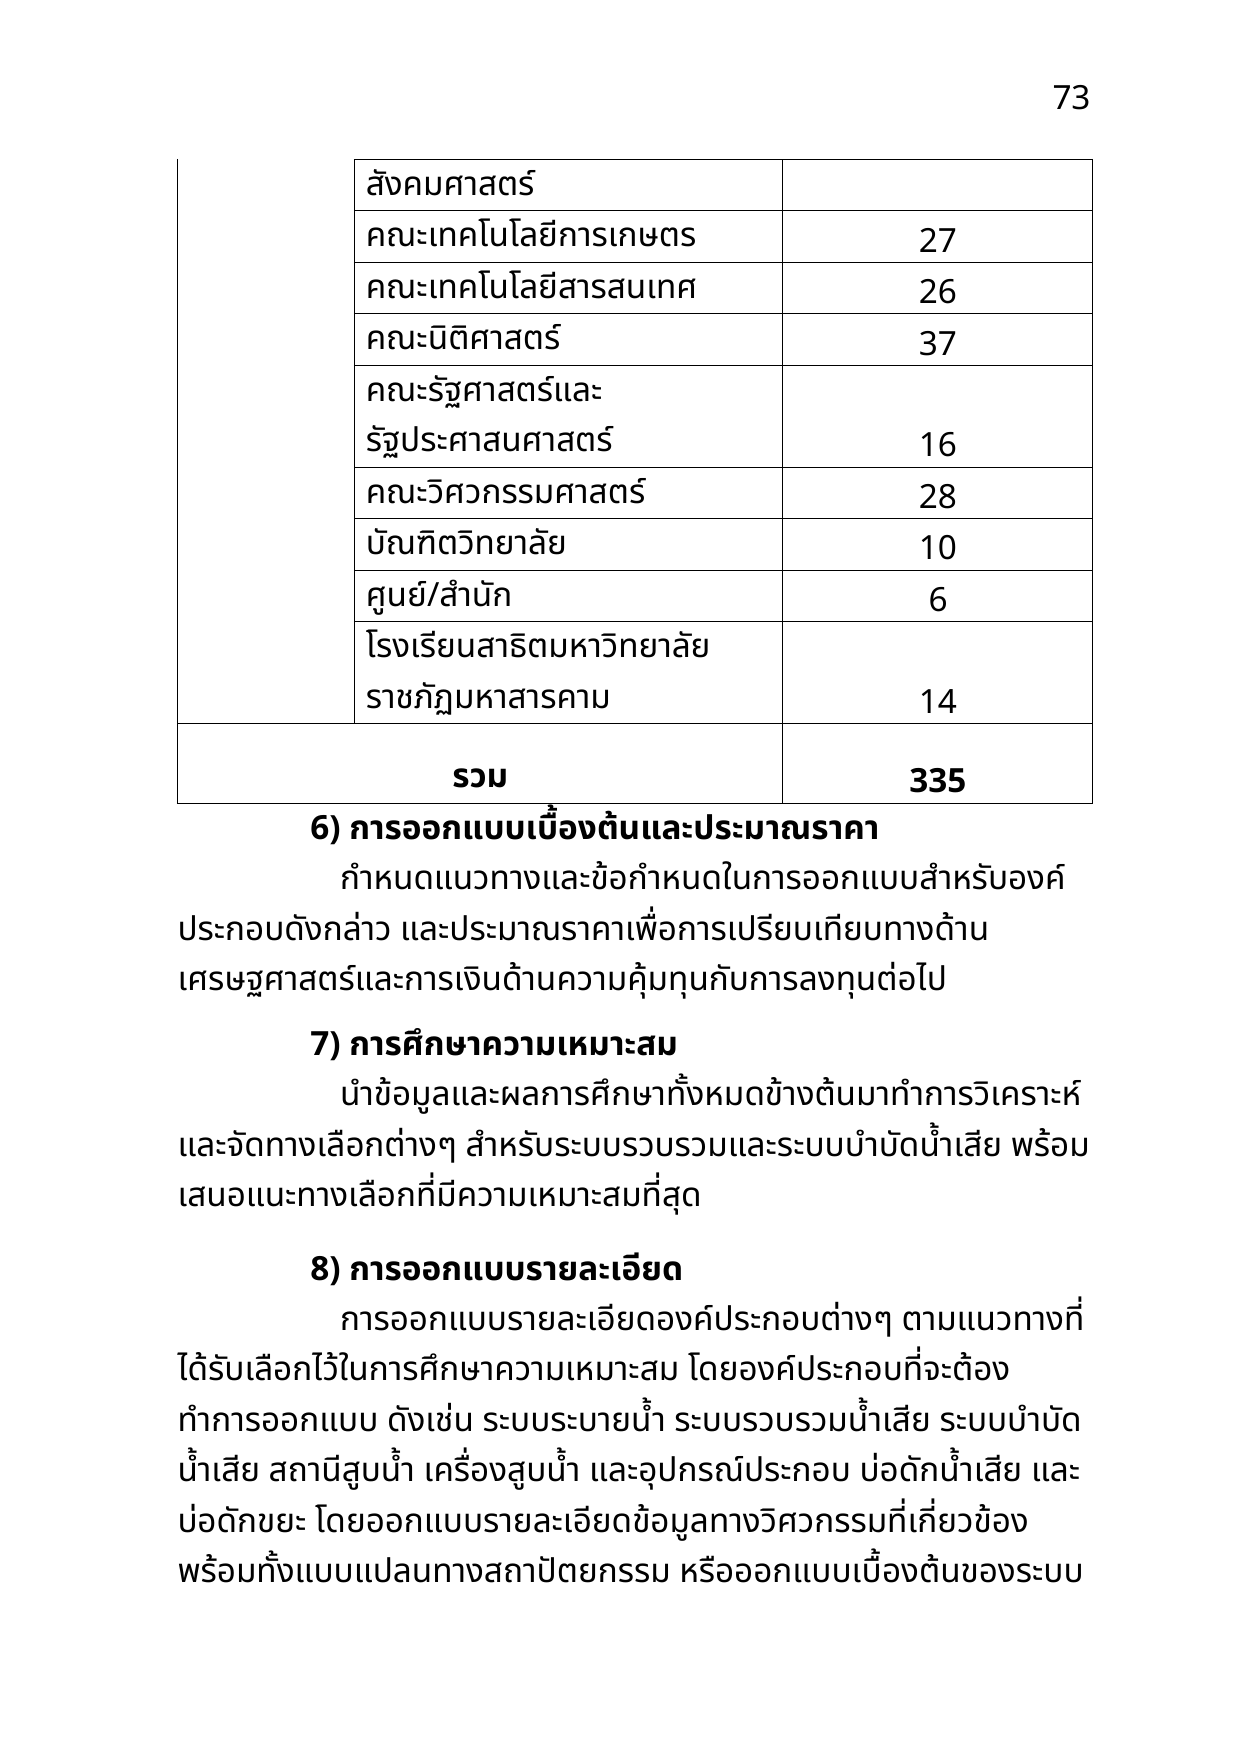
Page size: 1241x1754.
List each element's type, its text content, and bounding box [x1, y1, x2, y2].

table_cell คณะวิศวกรรมศาสตร์ [355, 468, 782, 518]
text นำข้อมูลและผลการศึกษาทั้งหมดข้างต้นมาทำการวิเคราะห์และจัดทางเลือกต่างๆ สำหรับระบบรวบรวมและระบบบำบัดน้ำเสีย พร้อมเสนอแนะทางเลือกที่มีความเหมาะสมที่สุด [177, 1070, 1090, 1222]
table_cell 27 [783, 211, 1092, 262]
table_cell 16 [783, 366, 1092, 467]
table_cell คณะเทคโนโลยีการเกษตร [355, 211, 782, 262]
table_cell 14 [783, 622, 1092, 723]
table_cell 26 [783, 263, 1092, 313]
table_cell คณะนิติศาสตร์ [355, 314, 782, 365]
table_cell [355, 160, 782, 210]
table_cell 6 [783, 571, 1092, 621]
text กำหนดแนวทางและข้อกำหนดในการออกแบบสำหรับองค์ประกอบดังกล่าว และประมาณราคาเพื่อการเปรียบเทียบทางด้านเศรษฐศาสตร์และการเงินด้านความคุ้มทุนกับการลงทุนต่อไป [177, 854, 1090, 1006]
table_cell 54 [783, 160, 1092, 210]
table_cell ศูนย์/สำนัก [355, 571, 782, 621]
table_cell บัณฑิตวิทยาลัย [355, 519, 782, 569]
table_cell คณะรัฐศาสตร์และรัฐประศาสนศาสตร์ [355, 366, 782, 467]
table_cell รวม [178, 724, 782, 803]
table_cell 335 [783, 724, 1092, 803]
table_cell โรงเรียนสาธิตมหาวิทยาลัยราชภัฏมหาสารคาม [355, 622, 782, 723]
table_cell คณะเทคโนโลยีสารสนเทศ [355, 263, 782, 313]
table_cell 28 [783, 468, 1092, 518]
text 7) การศึกษาความเหมาะสม [177, 1020, 1090, 1070]
text 8) การออกแบบรายละเอียด [177, 1244, 1090, 1295]
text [177, 1295, 1090, 1597]
table_cell 37 [783, 314, 1092, 365]
text 6) การออกแบบเบื้องต้นและประมาณราคา [177, 804, 1090, 854]
table_cell 10 [783, 519, 1092, 569]
